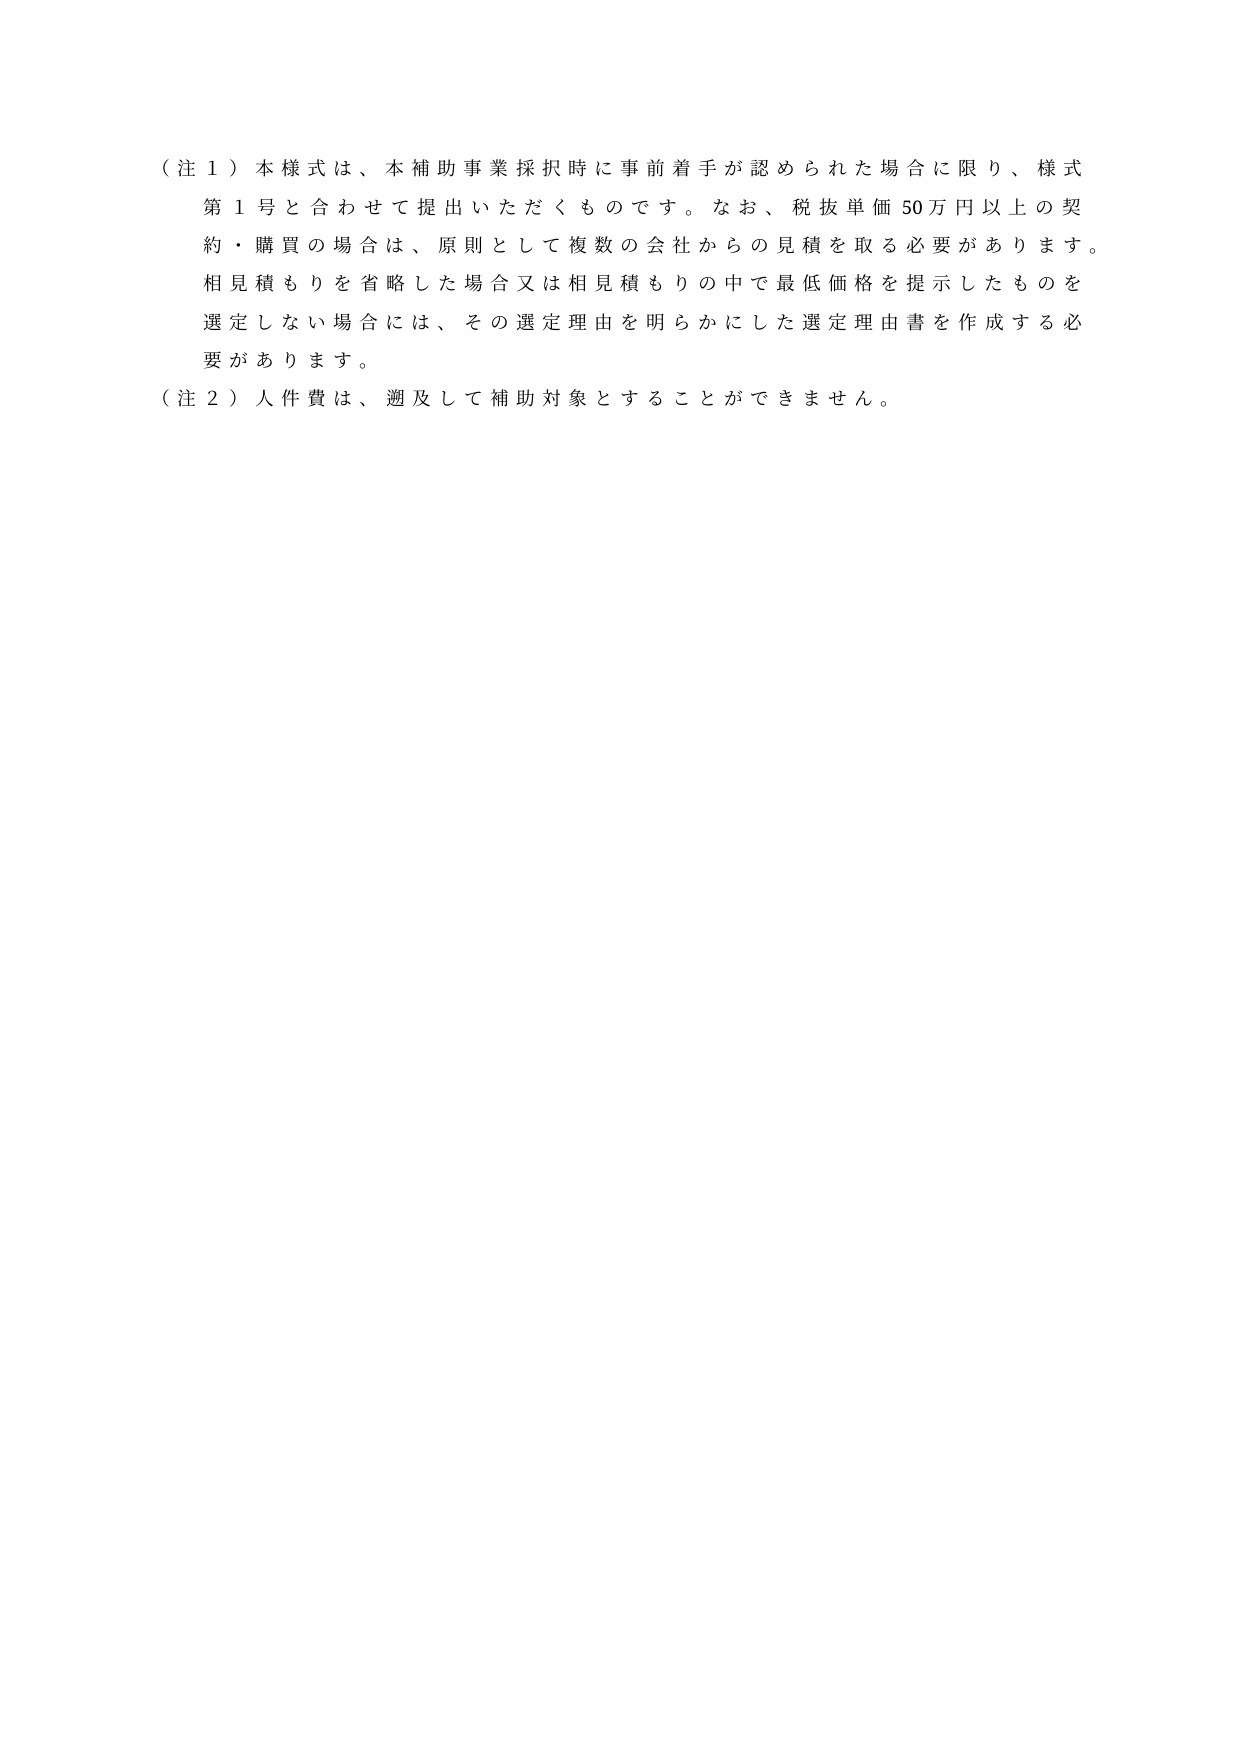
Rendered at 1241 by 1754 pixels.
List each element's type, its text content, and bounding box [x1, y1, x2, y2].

text （注１）本様式は、本補助事業採択時に事前着手が認められた場合に限り、様式第１号と合わせて提出いただくものです。なお、税抜単価50万円以上の契約・購買の場合は、原則として複数の会社からの見積を取る必要があります。相見積もりを省略した場合又は相見積もりの中で最低価格を提示したものを選定しない場合には、その選定理由を明らかにした選定理由書を作成する必要があります。 [151, 149, 1089, 379]
text （注２）人件費は、遡及して補助対象とすることができません。 [151, 379, 1089, 417]
